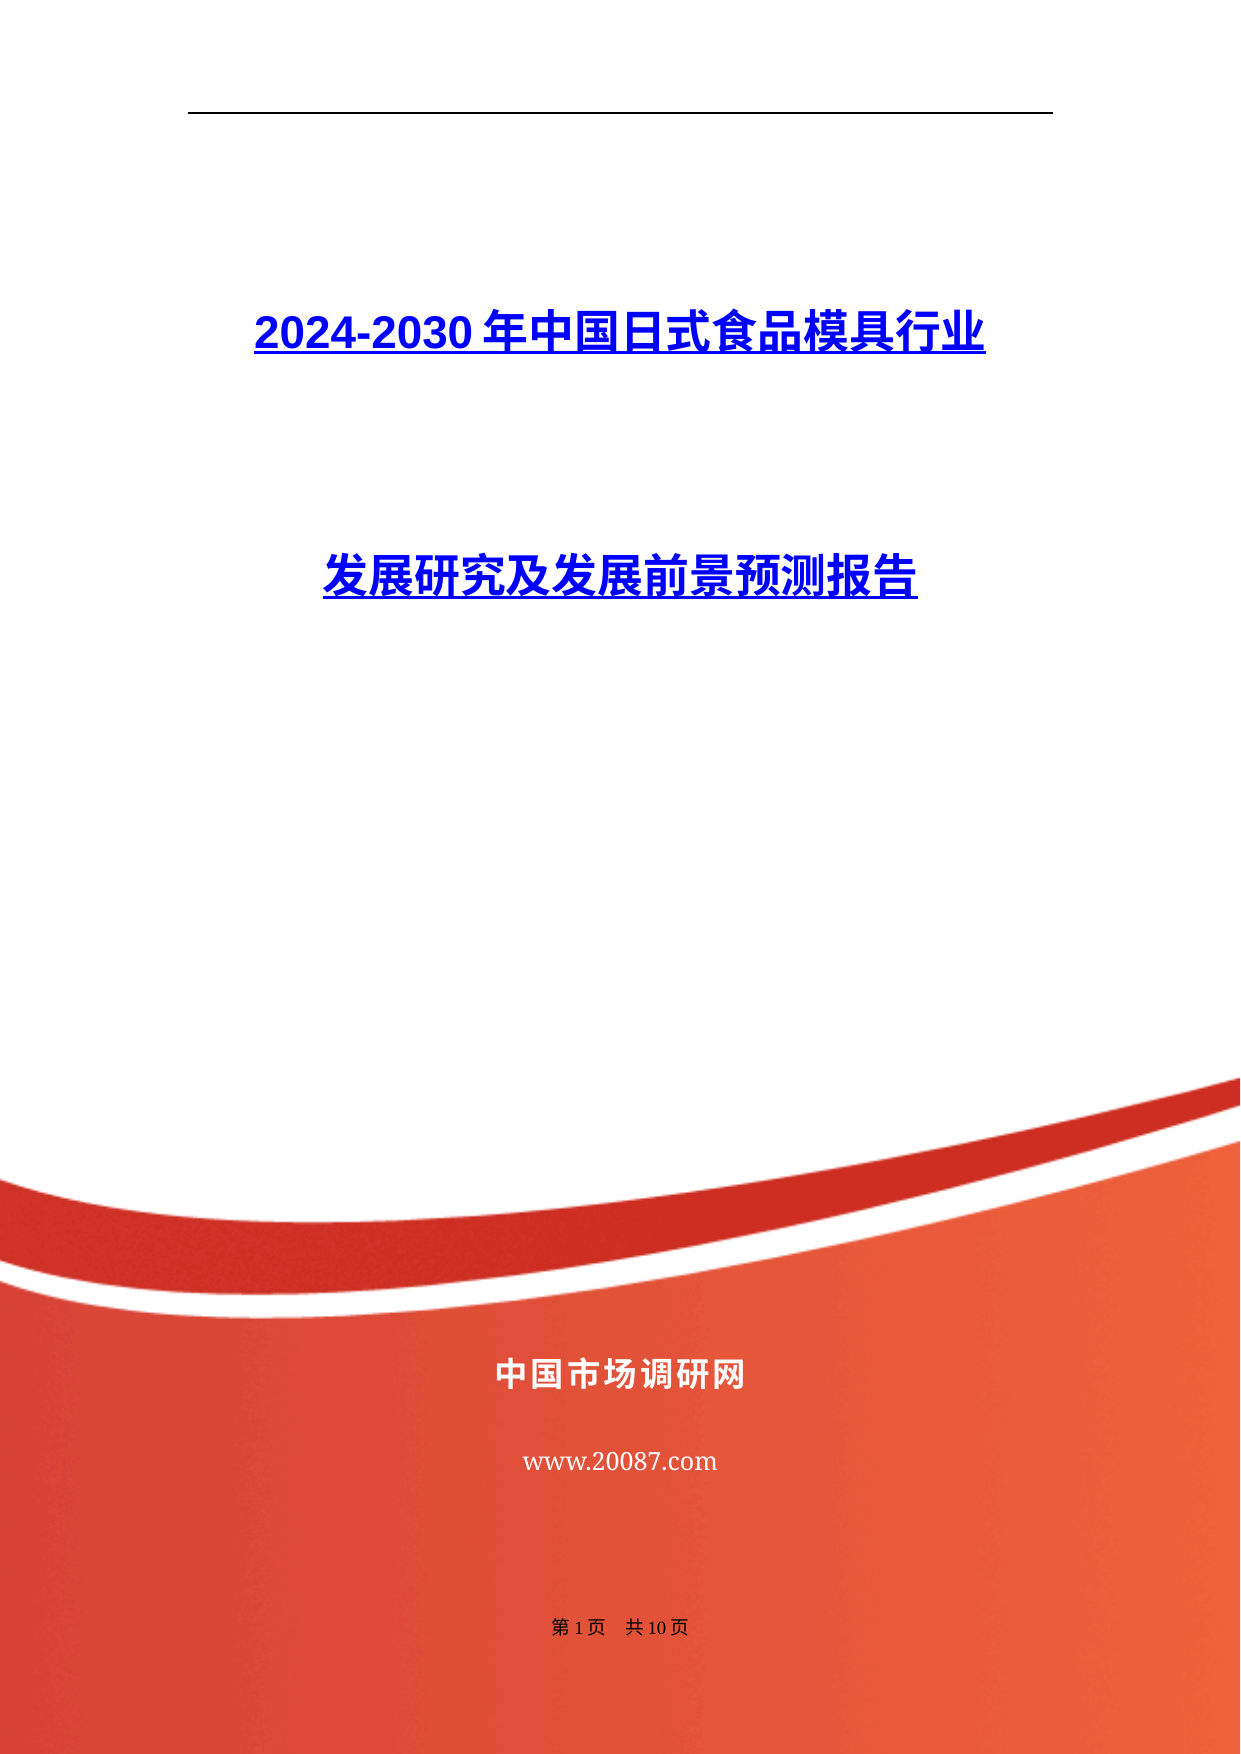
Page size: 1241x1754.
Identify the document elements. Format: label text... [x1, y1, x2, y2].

picture [0, 1006, 1241, 1754]
text www.20087.com [187, 1428, 1053, 1493]
subtitle 中国市场调研网 [187, 1339, 1053, 1404]
table_header 2024-2030年中国日式食品模具行业发展研究及发展前景预测报告 [188, 207, 1053, 773]
